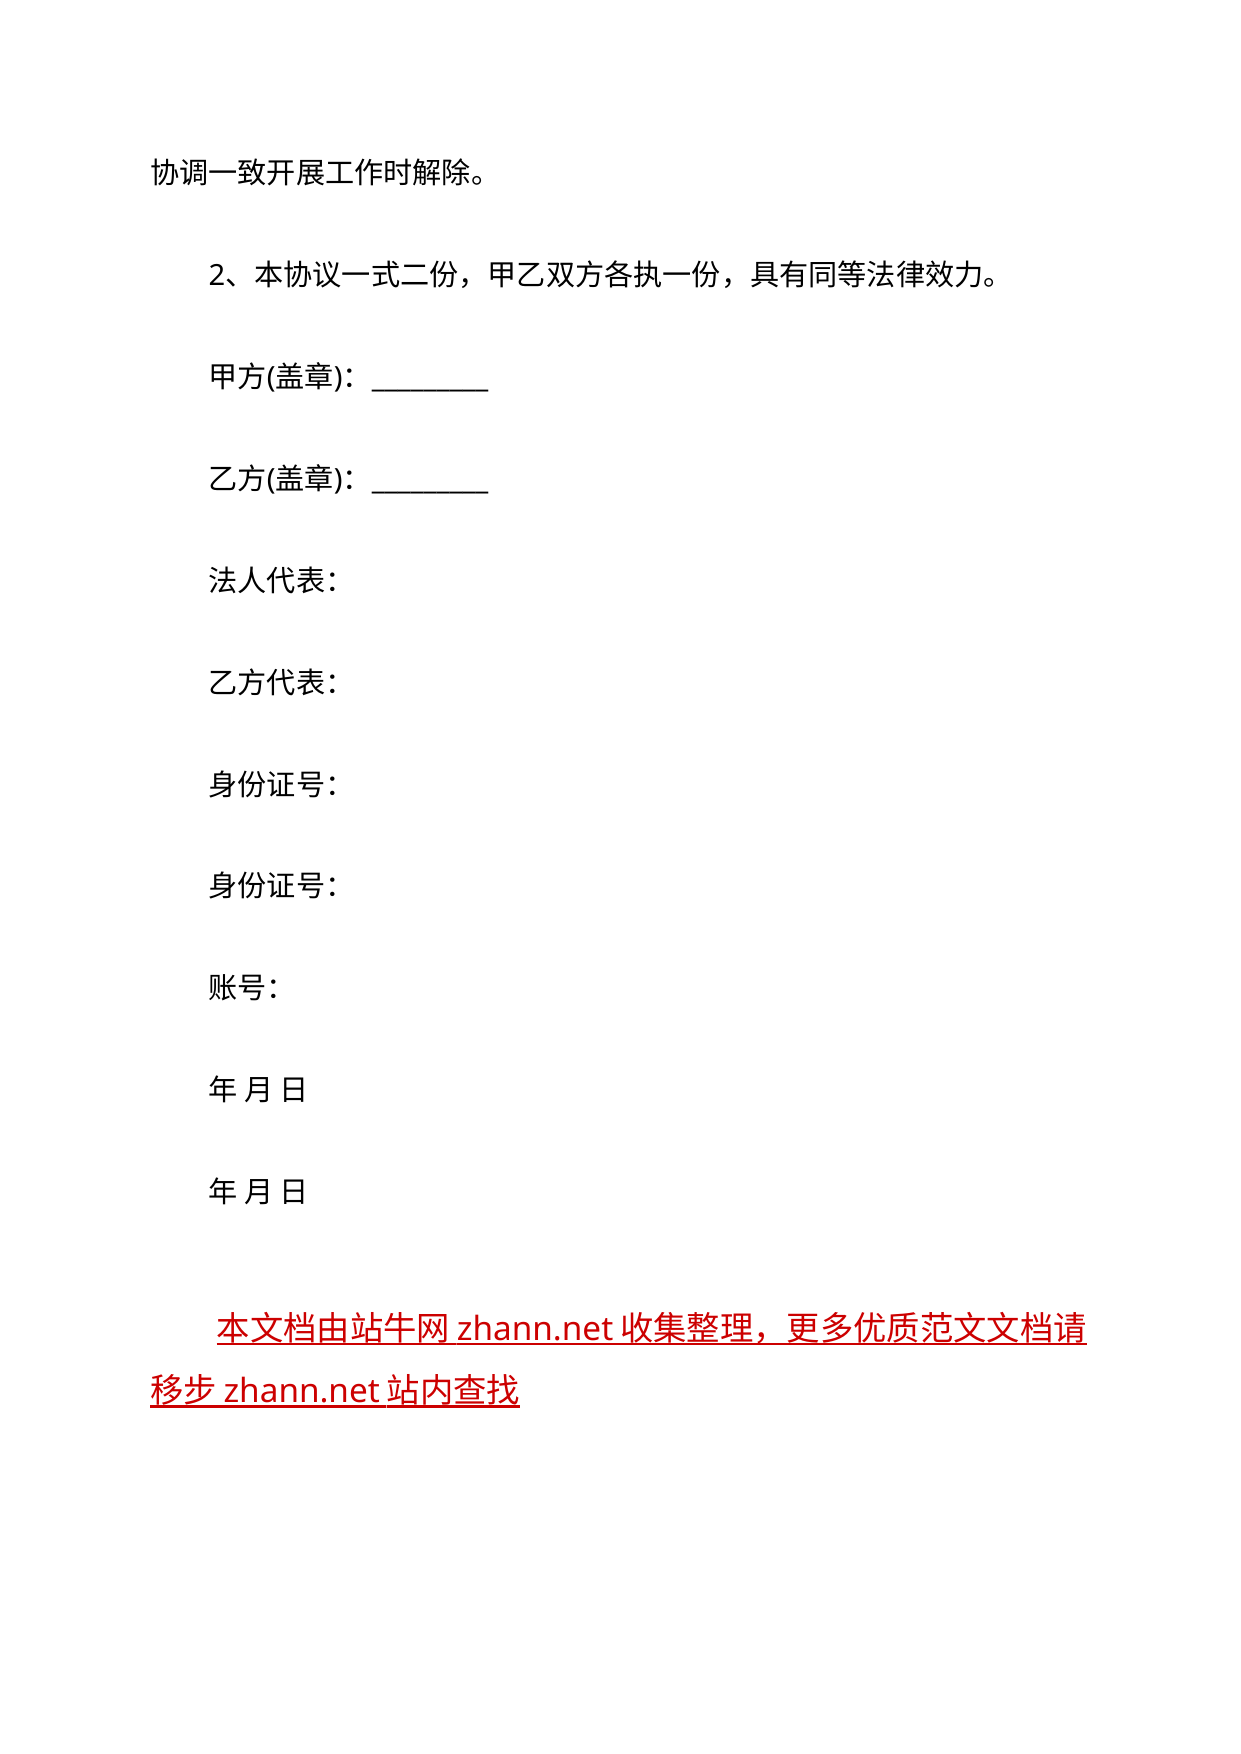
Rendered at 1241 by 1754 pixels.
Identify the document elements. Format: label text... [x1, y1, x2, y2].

text 身份证号： [150, 761, 1090, 803]
text 年 月 日 [150, 1168, 1090, 1211]
text 年 月 日 [150, 1067, 1090, 1109]
text 甲方(盖章)：_________ [150, 354, 1090, 396]
text 账号： [150, 965, 1090, 1007]
text 乙方代表： [150, 659, 1090, 702]
text 乙方(盖章)：_________ [150, 456, 1090, 498]
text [150, 150, 1090, 192]
text 法人代表： [150, 558, 1090, 600]
text 身份证号： [150, 863, 1090, 905]
text 本文档由站牛网zhann.net收集整理，更多优质范文文档请移步zhann.net站内查找 [150, 1301, 1090, 1413]
text 2、本协议一式二份，甲乙双方各执一份，具有同等法律效力。 [150, 252, 1090, 294]
